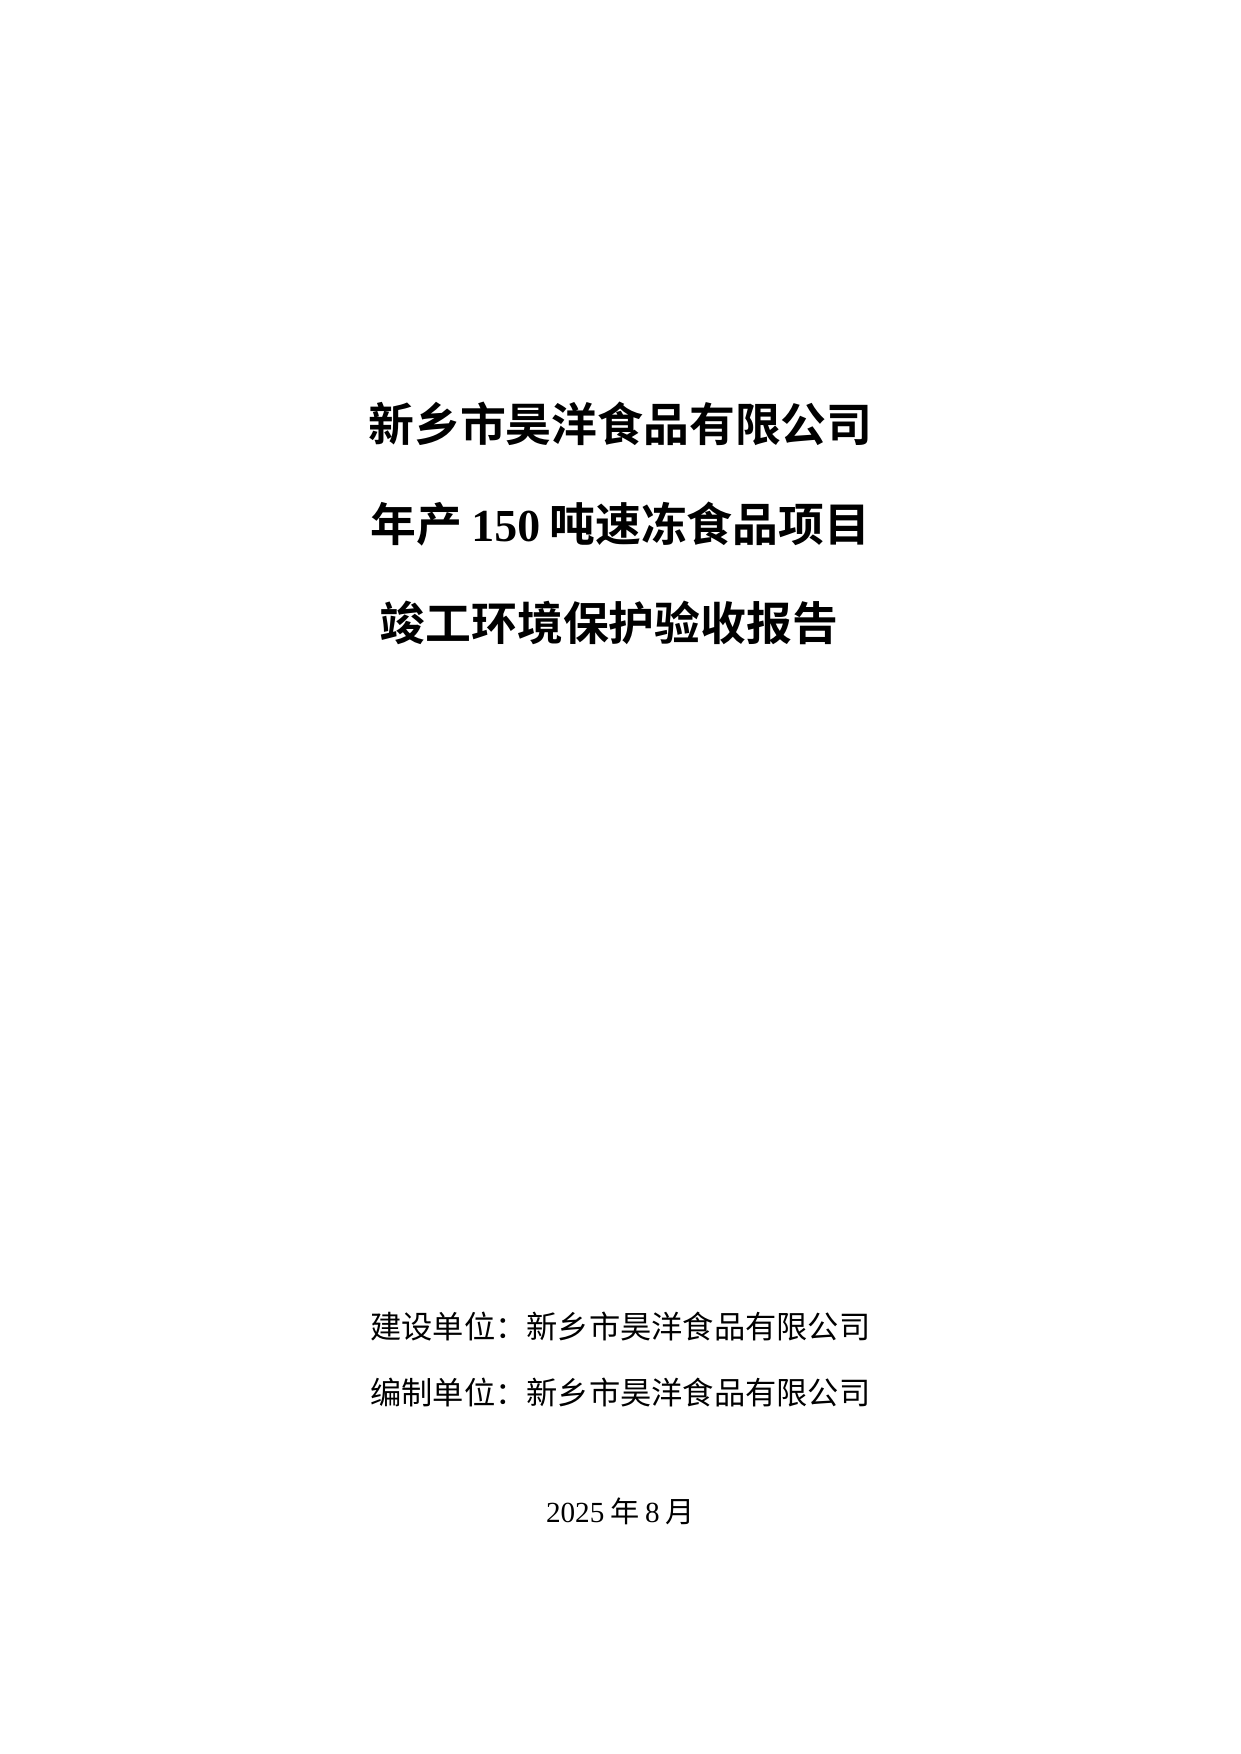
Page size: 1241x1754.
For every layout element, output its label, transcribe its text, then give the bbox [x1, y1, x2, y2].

text 编制单位：新乡市昊洋食品有限公司 [187, 1368, 1053, 1413]
text 2025年8月 [187, 1488, 1053, 1531]
text 竣工环境保护验收报告 [187, 588, 1053, 654]
text 年产150吨速冻食品项目 [187, 488, 1053, 554]
text 建设单位：新乡市昊洋食品有限公司 [187, 1302, 1053, 1347]
text 新乡市昊洋食品有限公司 [187, 389, 1053, 455]
